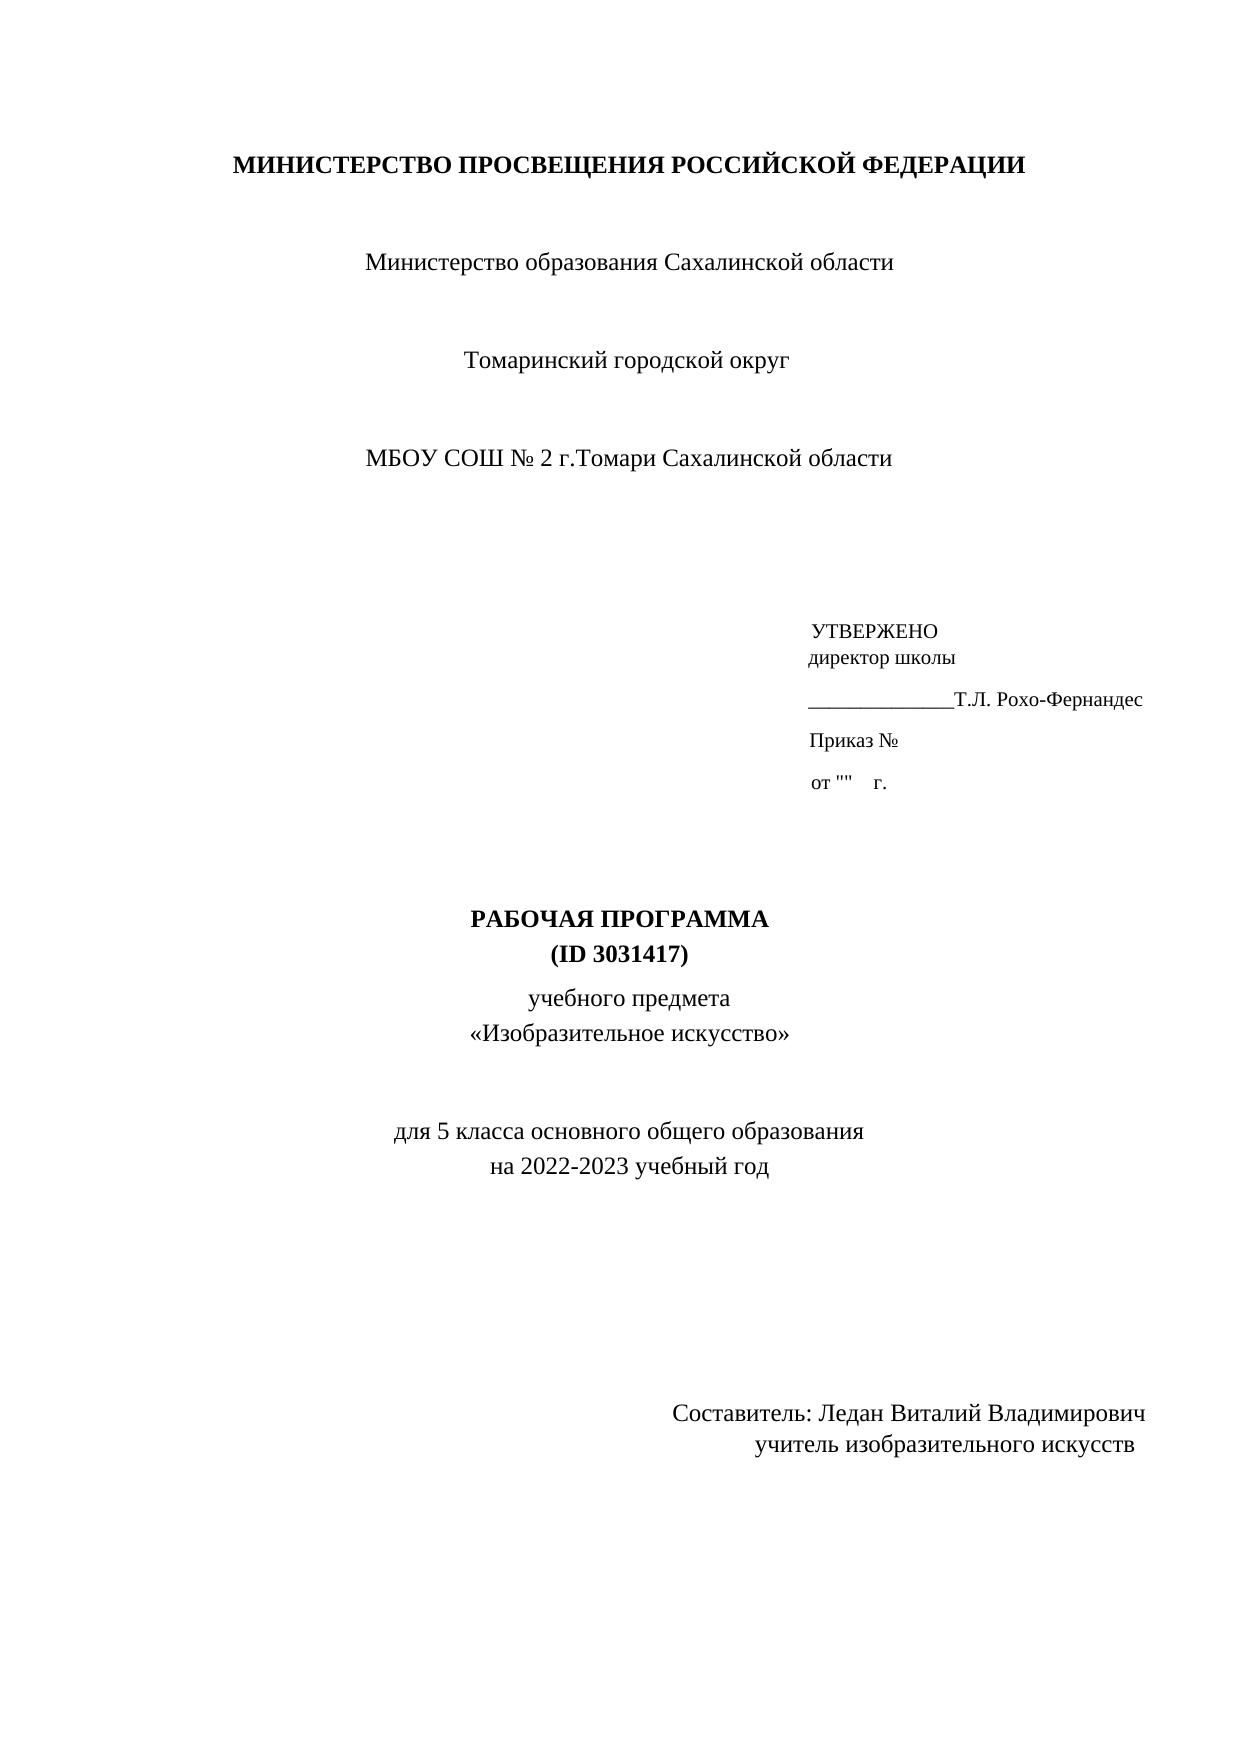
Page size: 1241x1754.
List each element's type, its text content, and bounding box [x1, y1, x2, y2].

text учебного предмета «Изобразительное искусство» [430, 983, 828, 1047]
text Томаринский городской округ [232, 345, 1020, 374]
text для 5 класса основного общего образования на 2022-2023 учебный год [382, 1116, 876, 1180]
text РАБОЧАЯ ПРОГРАММА [232, 904, 1007, 933]
text от "" г. [546, 770, 1152, 794]
text Составитель: Ледан Виталий Владимирович учитель изобразительного искусств [672, 1398, 1150, 1458]
text УТВЕРЖЕНО [77, 619, 1152, 643]
text МИНИСТЕРСТВО ПРОСВЕЩЕНИЯ РОССИЙСКОЙ ФЕДЕРАЦИИ [232, 150, 1026, 179]
text ______________Т.Л. Рохо-Фернандес Приказ № [808, 687, 1152, 752]
text (ID 3031417) [232, 939, 1006, 968]
text Министерство образования Сахалинской области [232, 247, 1026, 276]
text МБОУ СОШ № 2 г.Томари Сахалинской области [232, 443, 1025, 471]
text директор школы [808, 645, 1152, 669]
